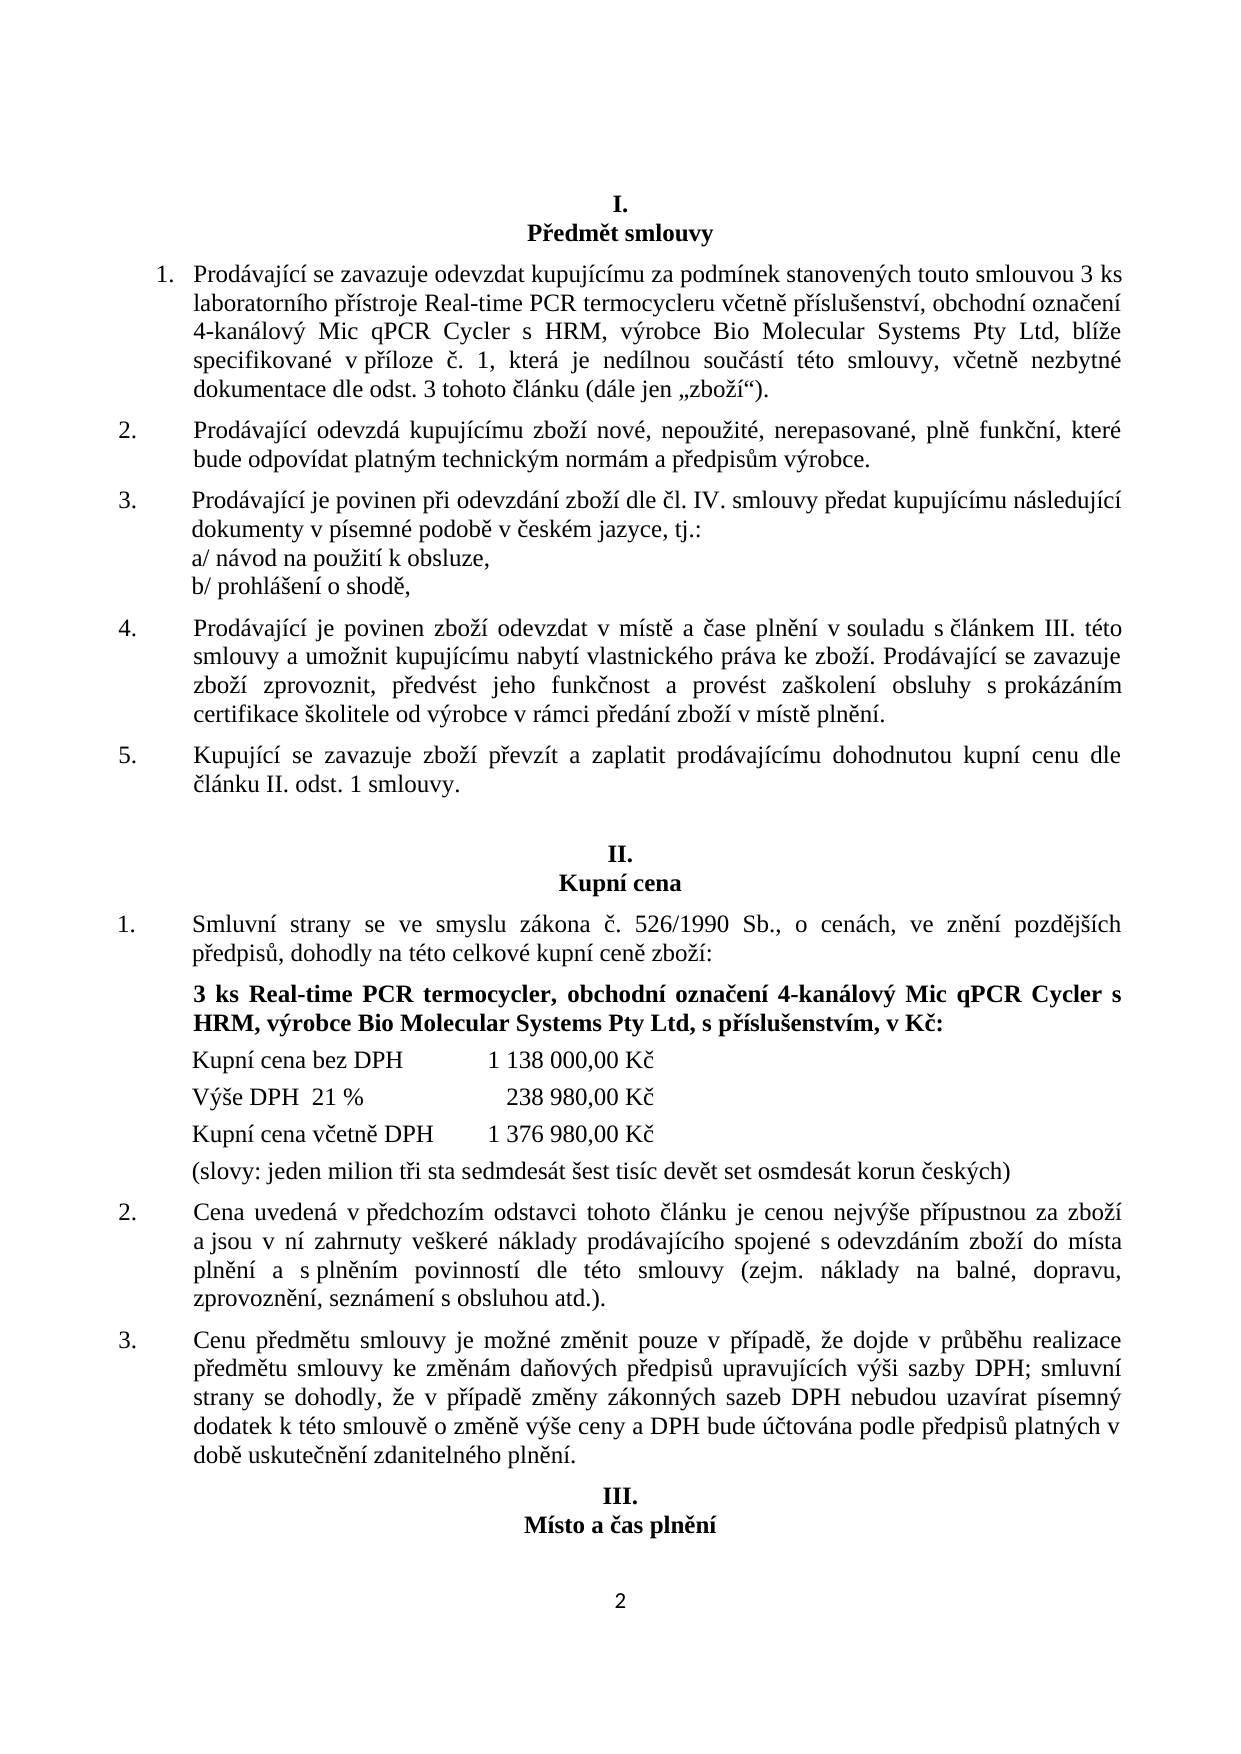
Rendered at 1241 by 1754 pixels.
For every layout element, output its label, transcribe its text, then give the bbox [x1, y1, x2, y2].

text Místo a čas plnění [118, 1510, 1122, 1538]
list Cenu předmětu smlouvy je možné změnit pouze v případě, že dojde v průběhu realizace předmětu smlouvy ke změnám daňových předpisů upravujících výši sazby DPH; smluvní strany se dohodly, že v případě změny zákonných sazeb DPH nebudou uzavírat písemný dodatek k této smlouvě o změně výše ceny a DPH bude účtována podle předpisů platných v době uskutečnění zdanitelného plnění. [118, 1325, 1122, 1468]
list Smluvní strany se ve smyslu zákona č. 526/1990 Sb., o cenách, ve znění pozdějších předpisů, dohodly na této celkové kupní ceně zboží: [117, 909, 1122, 966]
list Cena uvedená v předchozím odstavci tohoto článku je cenou nejvýše přípustnou za zboží a jsou v ní zahrnuty veškeré náklady prodávajícího spojené s odevzdáním zboží do místa plnění a s plněním povinností dle této smlouvy (zejm. náklady na balné, dopravu, zprovoznění, seznámení s obsluhou atd.). [118, 1197, 1122, 1312]
text a/ návod na použití k obsluze, [191, 543, 1122, 571]
text 3 ks Real-time PCR termocycler, obchodní označení 4-kanálový Mic qPCR Cycler s HRM, výrobce Bio Molecular Systems Pty Ltd, s příslušenstvím, v Kč: [193, 979, 1122, 1036]
text Kupní cena [118, 868, 1122, 896]
list Kupující se zavazuje zboží převzít a zaplatit prodávajícímu dohodnutou kupní cenu dle článku II. odst. 1 smlouvy. [118, 740, 1122, 798]
text III. [118, 1481, 1122, 1510]
text Výše DPH 21 % 238 980,00 Kč [118, 1082, 1122, 1111]
list Prodávající je povinen při odevzdání zboží dle čl. IV. smlouvy předat kupujícímu následující dokumenty v písemné podobě v českém jazyce, tj.: [118, 485, 1122, 543]
text Kupní cena bez DPH 1 138 000,00 Kč [118, 1045, 1122, 1073]
text b/ prohlášení o shodě, [191, 571, 1122, 600]
text (slovy: jeden milion tři sta sedmdesát šest tisíc devět set osmdesát korun českých) [118, 1156, 1122, 1185]
text Kupní cena včetně DPH 1 376 980,00 Kč [118, 1119, 1122, 1148]
text I. [118, 189, 1122, 218]
list Prodávající je povinen zboží odevzdat v místě a čase plnění v souladu s článkem III. této smlouvy a umožnit kupujícímu nabytí vlastnického práva ke zboží. Prodávající se zavazuje zboží zprovoznit, předvést jeho funkčnost a provést zaškolení obsluhy s prokázáním certifikace školitele od výrobce v rámci předání zboží v místě plnění. [118, 613, 1122, 728]
text Předmět smlouvy [118, 218, 1122, 246]
list Prodávající se zavazuje odevzdat kupujícímu za podmínek stanovených touto smlouvou 3 ks laboratorního přístroje Real-time PCR termocycleru včetně příslušenství, obchodní označení 4-kanálový Mic qPCR Cycler s HRM, výrobce Bio Molecular Systems Pty Ltd, blíže specifikované v příloze č. 1, která je nedílnou součástí této smlouvy, včetně nezbytné dokumentace dle odst. 3 tohoto článku (dále jen „zboží“). [156, 259, 1122, 403]
text II. [118, 839, 1122, 868]
list Prodávající odevzdá kupujícímu zboží nové, nepoužité, nerepasované, plně funkční, které bude odpovídat platným technickým normám a předpisům výrobce. [118, 415, 1122, 473]
